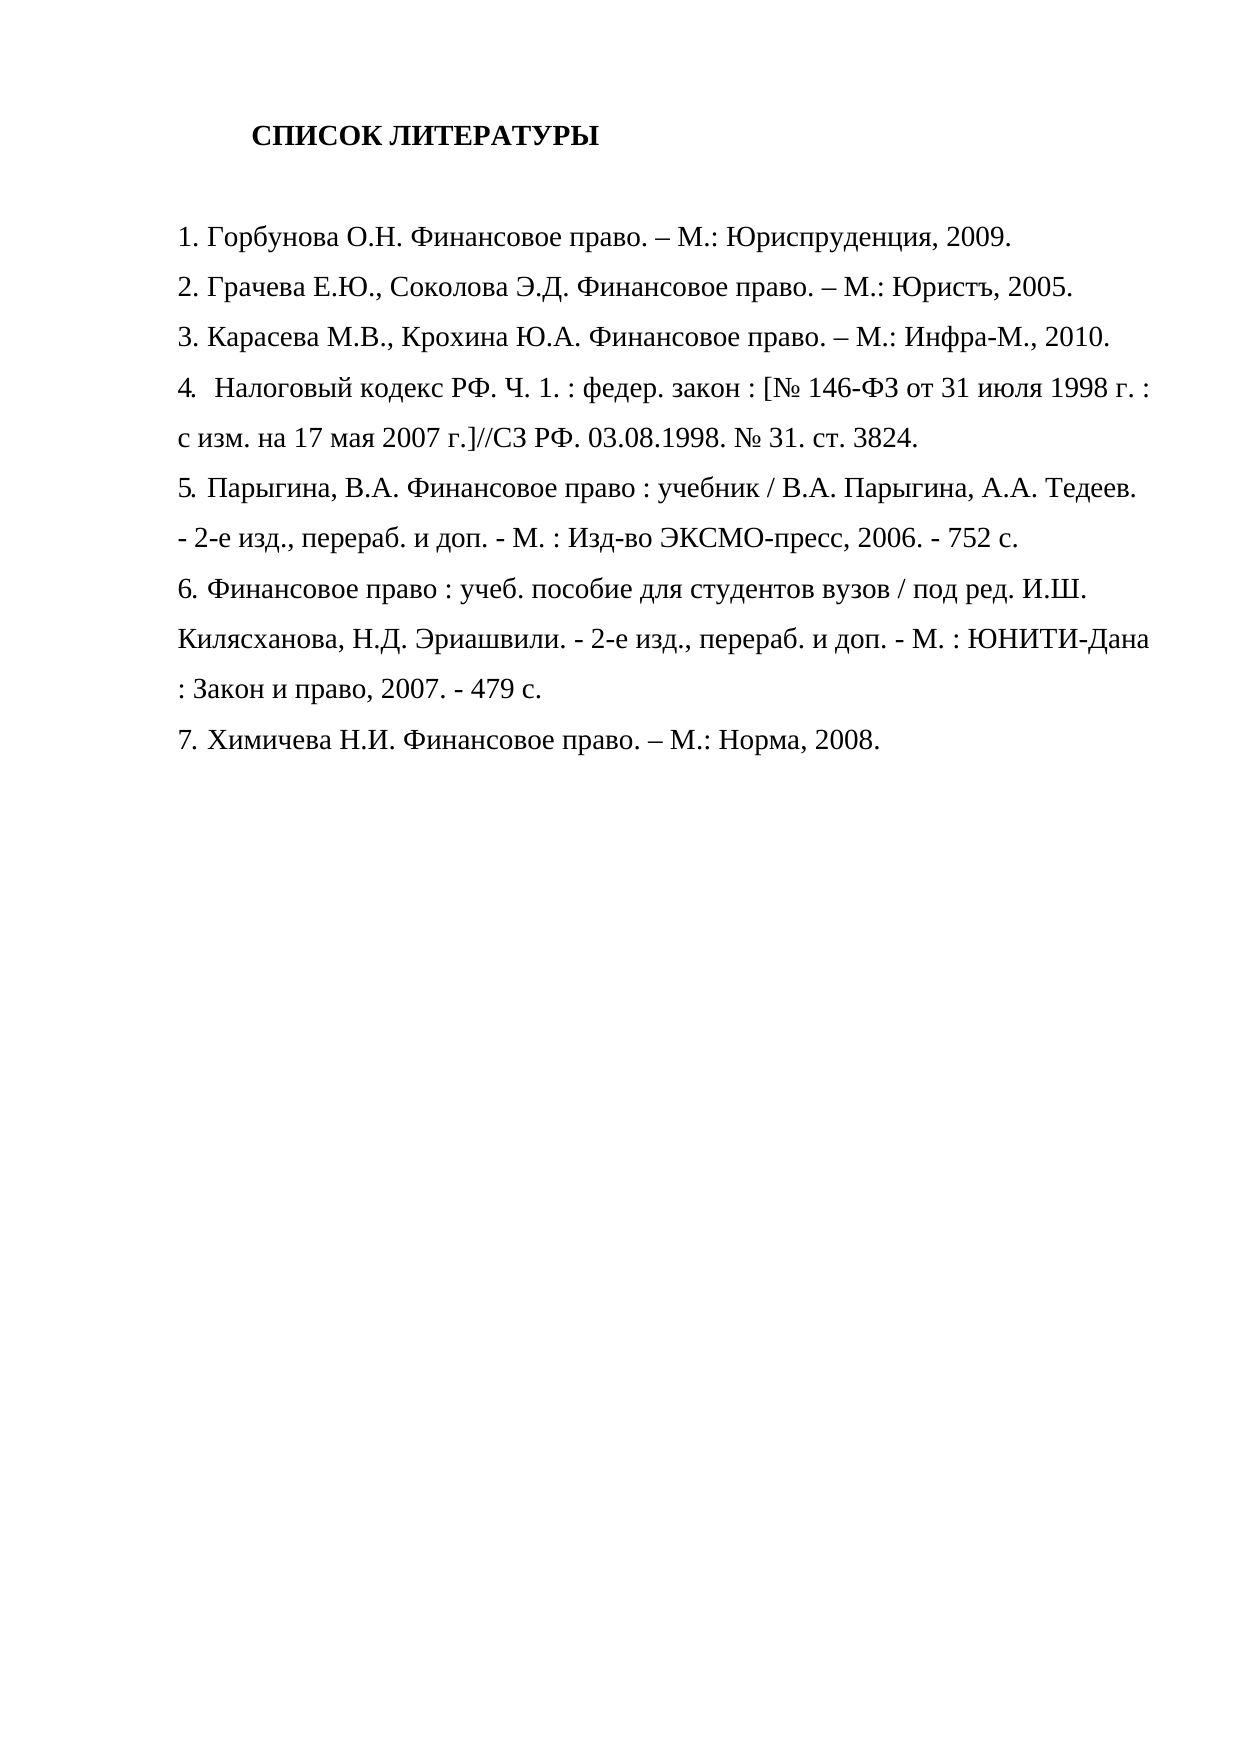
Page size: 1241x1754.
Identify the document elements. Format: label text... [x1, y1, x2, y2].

list Финансовое право : учеб. пособие для студентов вузов / под ред. И.Ш. Килясханова, Н.Д. Эриашвили. - 2-е изд., перераб. и доп. - М. : ЮНИТИ-Дана : Закон и право, 2007. - 479 с. [177, 571, 1152, 705]
list Химичева Н.И. Финансовое право. – М.: Норма, 2008. [177, 722, 1152, 755]
list Горбунова О.Н. Финансовое право. – М.: Юриспруденция, 2009. [177, 219, 1152, 252]
list Налоговый кодекс РФ. Ч. 1. : федер. закон : [№ 146-ФЗ от 31 июля . : с изм. на 17 мая .]//СЗ РФ. 03.08.1998. № 31. ст. 3824. [177, 370, 1152, 453]
text СПИСОК ЛИТЕРАТУРЫ [177, 118, 1152, 152]
list Грачева Е.Ю., Соколова Э.Д. Финансовое право. – М.: Юристъ, 2005. [177, 269, 1152, 303]
list Карасева М.В., Крохина Ю.А. Финансовое право. – М.: Инфра-М., 2010. [177, 319, 1152, 353]
list Парыгина, В.А. Финансовое право : учебник / В.А. Парыгина, А.А. Тедеев. - 2-е изд., перераб. и доп. - М. : Изд-во ЭКСМО-пресс, 2006. - 752 с. [177, 470, 1152, 554]
